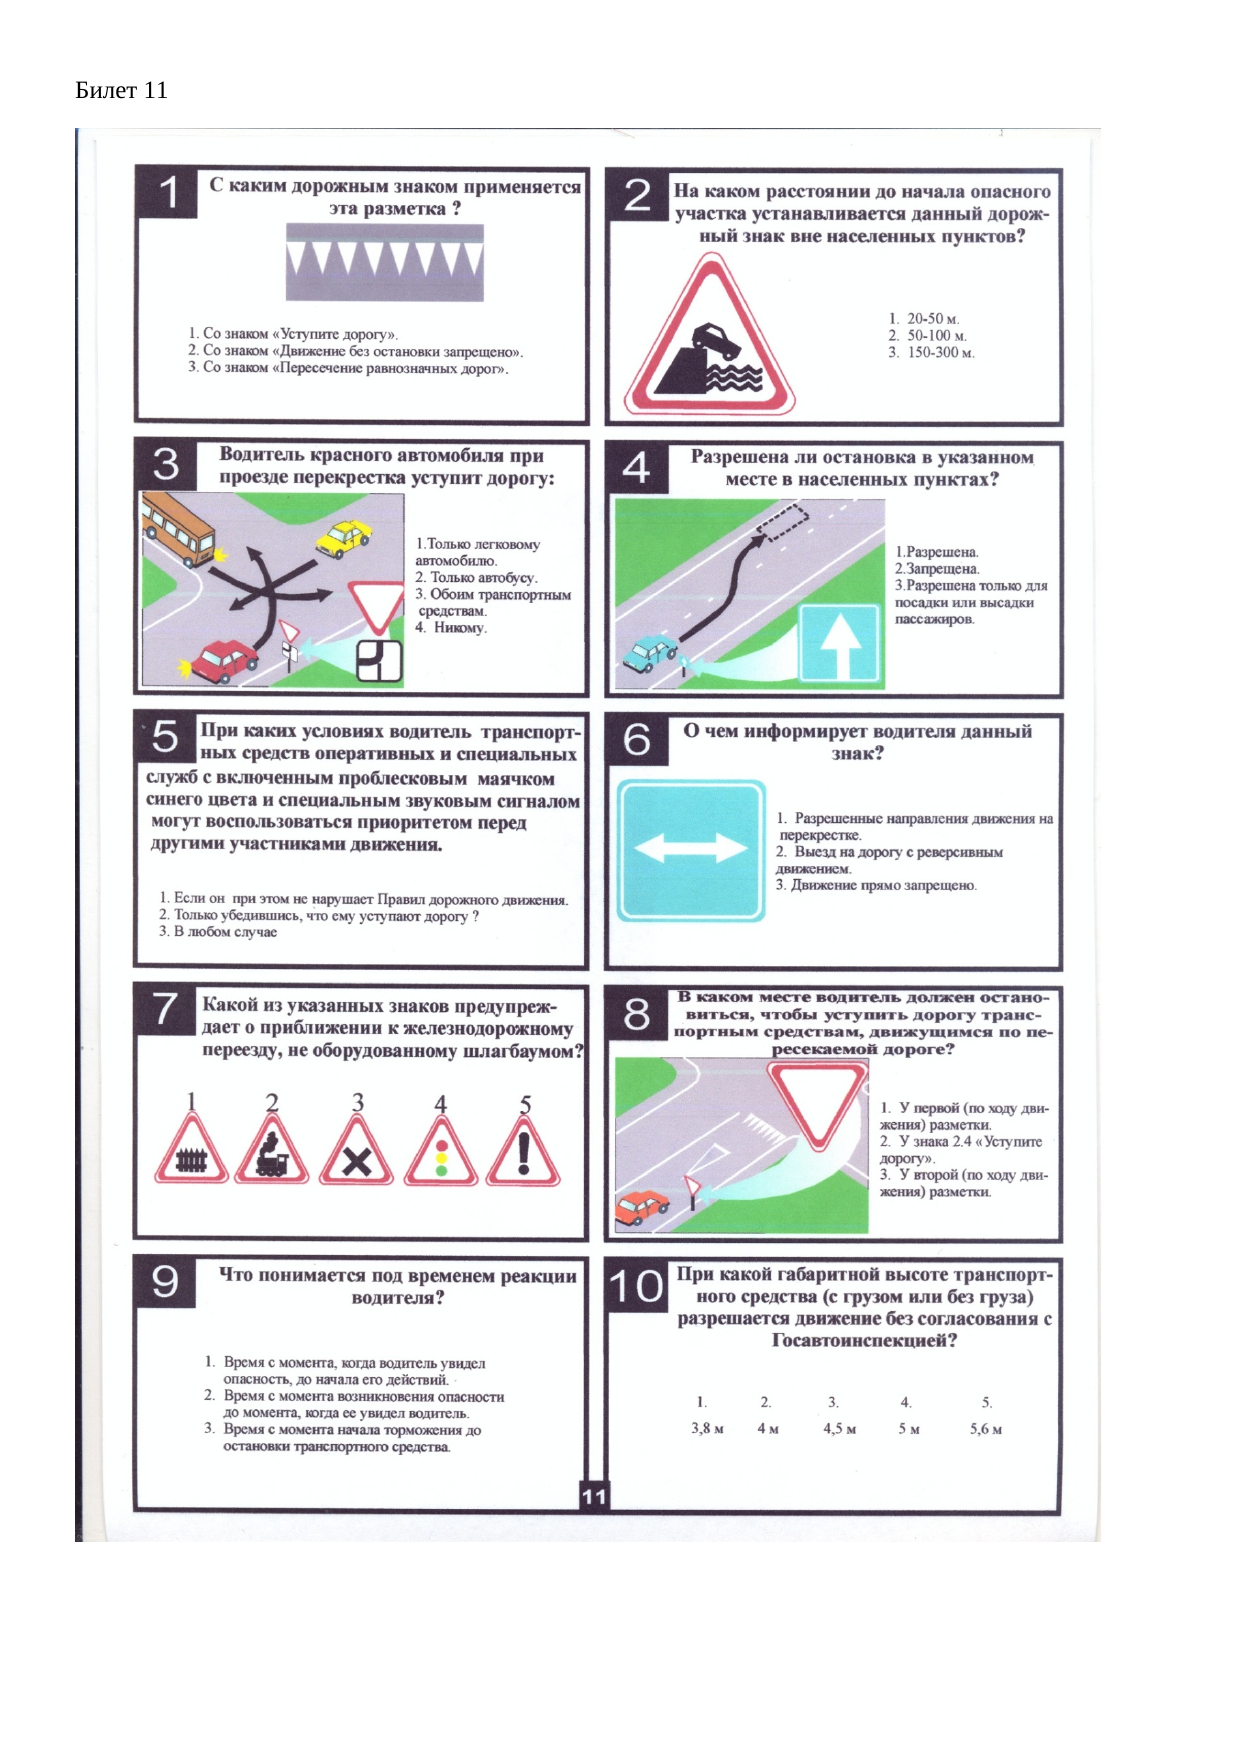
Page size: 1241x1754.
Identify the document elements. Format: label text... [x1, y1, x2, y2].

picture [75, 128, 1102, 1542]
text Билет 11 [75, 75, 1165, 104]
